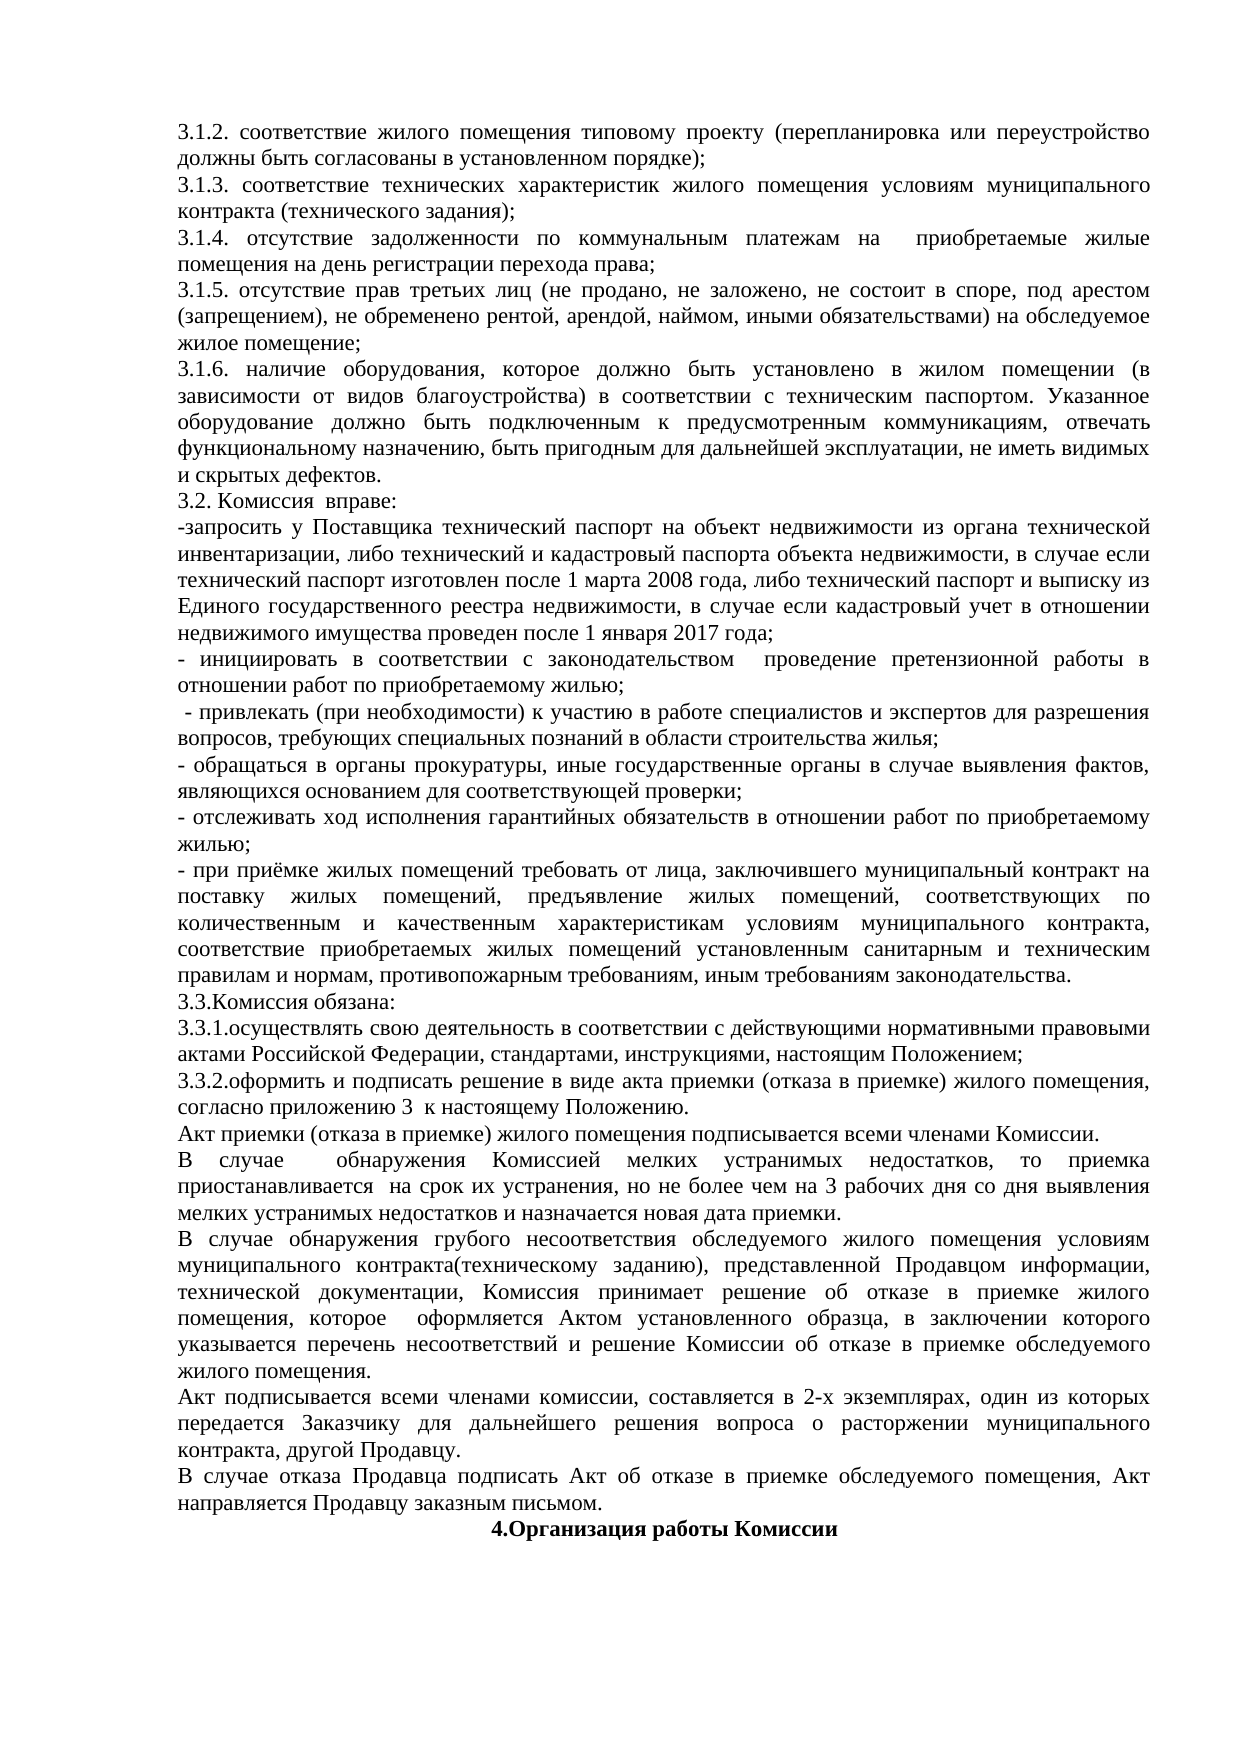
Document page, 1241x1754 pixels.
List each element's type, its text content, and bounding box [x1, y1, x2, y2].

text - при приёмке жилых помещений требовать от лица, заключившего муниципальный контракт на поставку жилых помещений, предъявление жилых помещений, соответствующих по количественным и качественным характеристикам условиям муниципального контракта, соответствие приобретаемых жилых помещений установленным санитарным и техническим правилам и нормам, противопожарным требованиям, иным требованиям законодательства. [177, 856, 1152, 988]
text 3.1.4. отсутствие задолженности по коммунальным платежам на приобретаемые жилые помещения на день регистрации перехода права; [177, 223, 1152, 276]
text В случае отказа Продавца подписать Акт об отказе в приемке обследуемого помещения, Акт направляется Продавцу заказным письмом. [177, 1462, 1152, 1515]
text 3.3.1.осуществлять свою деятельность в соответствии с действующими нормативными правовыми актами Российской Федерации, стандартами, инструкциями, настоящим Положением; [177, 1014, 1152, 1067]
text 3.1.2. соответствие жилого помещения типовому проекту (перепланировка или переустройство должны быть согласованы в установленном порядке); [177, 118, 1152, 171]
text - инициировать в соответствии с законодательством проведение претензионной работы в отношении работ по приобретаемому жилью; [177, 645, 1152, 698]
text 4.Организация работы Комиссии [177, 1515, 1152, 1541]
text 3.1.5. отсутствие прав третьих лиц (не продано, не заложено, не состоит в споре, под арестом (запрещением), не обременено рентой, арендой, наймом, иными обязательствами) на обследуемое жилое помещение; [177, 276, 1152, 355]
text 3.3.Комиссия обязана: [177, 988, 1152, 1014]
text 3.2. Комиссия вправе: [177, 487, 1152, 513]
text 3.1.3. соответствие технических характеристик жилого помещения условиям муниципального контракта (технического задания); [177, 171, 1152, 223]
text В случае обнаружения Комиссией мелких устранимых недостатков, то приемка приостанавливается на срок их устранения, но не более чем на 3 рабочих дня со дня выявления мелких устранимых недостатков и назначается новая дата приемки. [177, 1146, 1152, 1225]
text - привлекать (при необходимости) к участию в работе специалистов и экспертов для разрешения вопросов, требующих специальных познаний в области строительства жилья; [177, 698, 1152, 751]
text 3.3.2.оформить и подписать решение в виде акта приемки (отказа в приемке) жилого помещения, согласно приложению 3 к настоящему Положению. [177, 1067, 1152, 1119]
text 3.1.6. наличие оборудования, которое должно быть установлено в жилом помещении (в зависимости от видов благоустройства) в соответствии с техническим паспортом. Указанное оборудование должно быть подключенным к предусмотренным коммуникациям, отвечать функциональному назначению, быть пригодным для дальнейшей эксплуатации, не иметь видимых и скрытых дефектов. [177, 355, 1152, 487]
text -запросить у Поставщика технический паспорт на объект недвижимости из органа технической инвентаризации, либо технический и кадастровый паспорта объекта недвижимости, в случае если технический паспорт изготовлен после 1 марта 2008 года, либо технический паспорт и выписку из Единого государственного реестра недвижимости, в случае если кадастровый учет в отношении недвижимого имущества проведен после 1 января 2017 года; [177, 513, 1152, 645]
text Акт приемки (отказа в приемке) жилого помещения подписывается всеми членами Комиссии. [177, 1119, 1152, 1146]
text - обращаться в органы прокуратуры, иные государственные органы в случае выявления фактов, являющихся основанием для соответствующей проверки; [177, 751, 1152, 803]
text Акт подписывается всеми членами комиссии, составляется в 2-х экземплярах, один из которых передается Заказчику для дальнейшего решения вопроса о расторжении муниципального контракта, другой Продавцу. [177, 1383, 1152, 1462]
text В случае обнаружения грубого несоответствия обследуемого жилого помещения условиям муниципального контракта(техническому заданию), представленной Продавцом информации, технической документации, Комиссия принимает решение об отказе в приемке жилого помещения, которое оформляется Актом установленного образца, в заключении которого указывается перечень несоответствий и решение Комиссии об отказе в приемке обследуемого жилого помещения. [177, 1225, 1152, 1383]
text - отслеживать ход исполнения гарантийных обязательств в отношении работ по приобретаемому жилью; [177, 803, 1152, 856]
